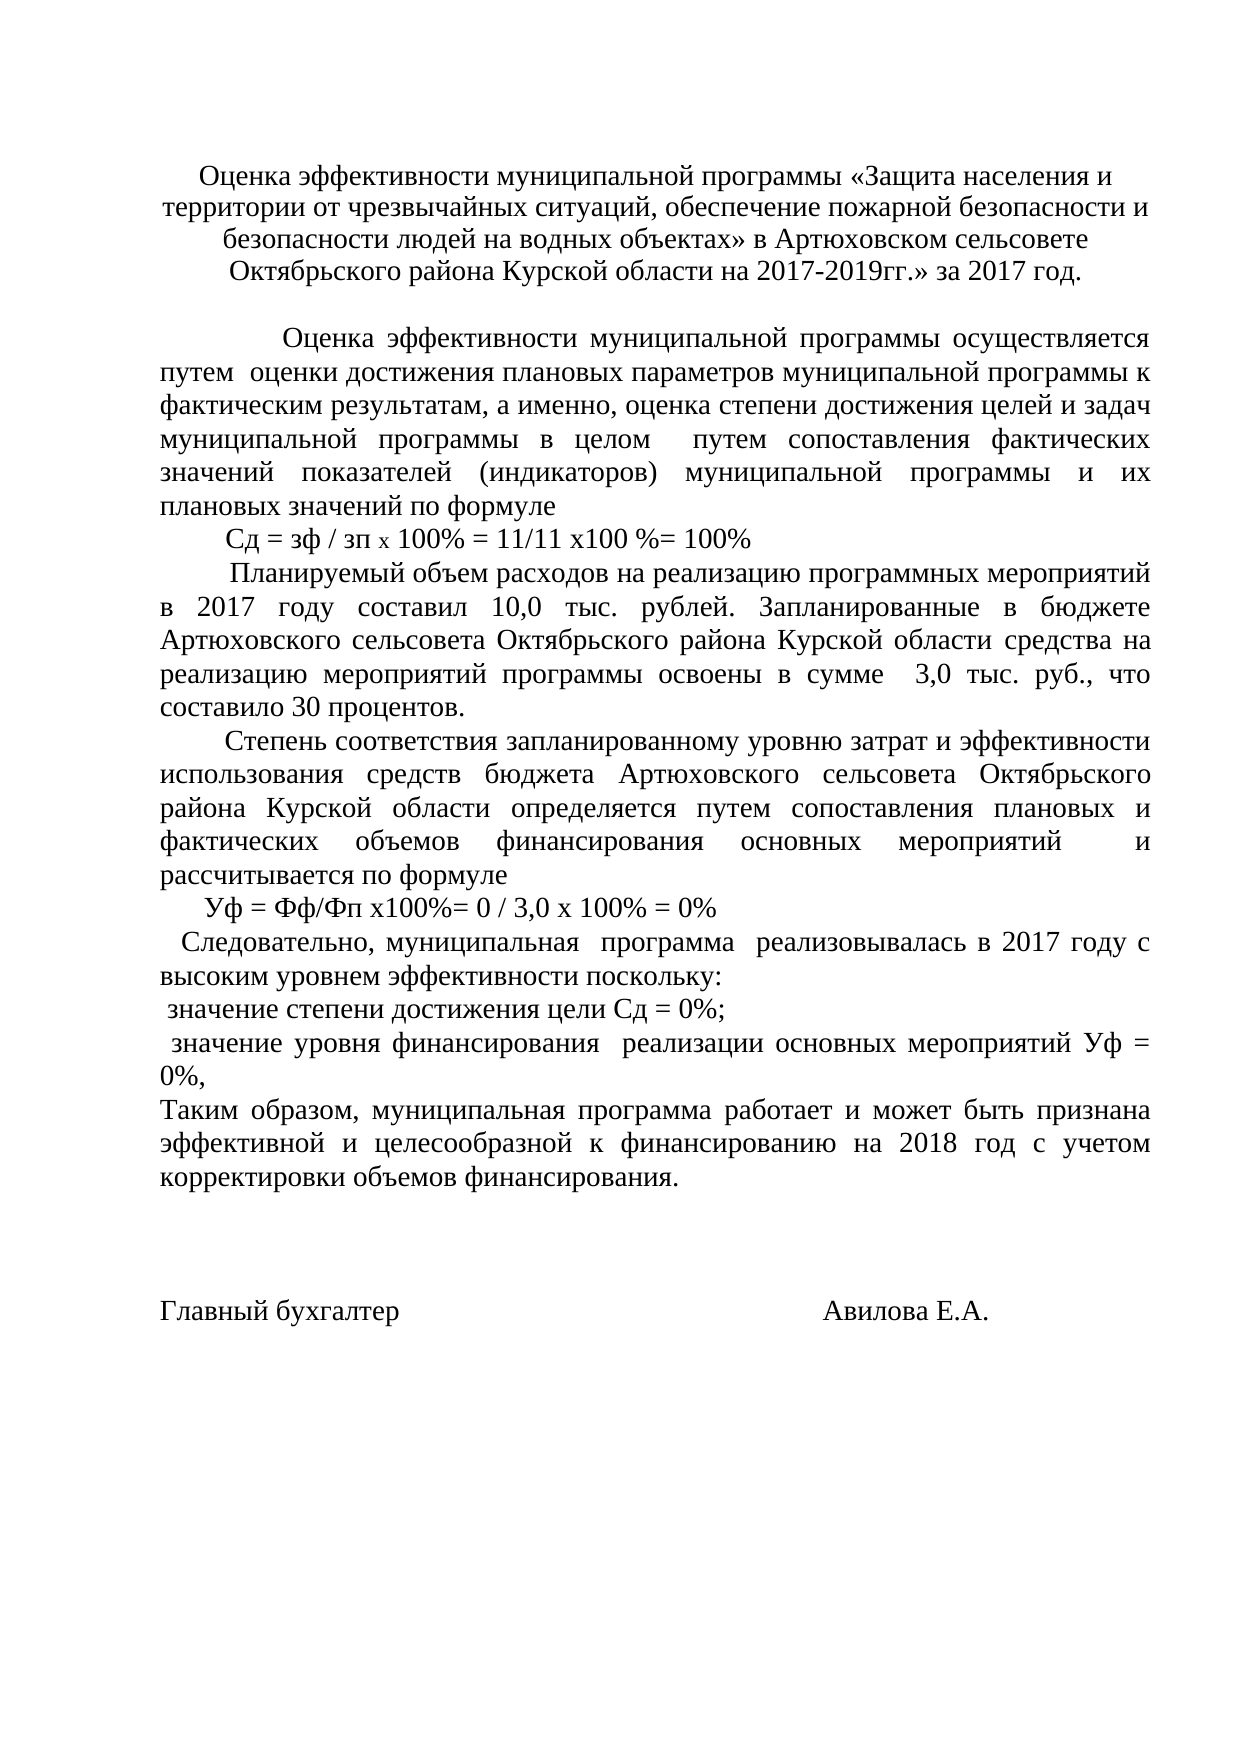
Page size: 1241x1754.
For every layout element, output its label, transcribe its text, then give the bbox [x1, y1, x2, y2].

text значение уровня финансирования реализации основных мероприятий Уф = 0%, [159, 1025, 1152, 1092]
text Сд = зф / зп х 100% = 11/11 х100 %= 100% [159, 522, 1152, 555]
text Оценка эффективности муниципальной программы «Защита населения и территории от чрезвычайных ситуаций, обеспечение пожарной безопасности и безопасности людей на водных объектах» в Артюховском сельсовете Октябрьского района Курской области на 2017-2019гг.» за 2017 год. [159, 159, 1152, 287]
text Уф = Фф/Фп х100%= 0 / 3,0 х 100% = 0% [159, 891, 1152, 924]
text Следовательно, муниципальная программа реализовывалась в 2017 году с высоким уровнем эффективности поскольку: [159, 924, 1152, 991]
text Планируемый объем расходов на реализацию программных мероприятий в 2017 году составил 10,0 тыс. рублей. Запланированные в бюджете Артюховского сельсовета Октябрьского района Курской области средства на реализацию мероприятий программы освоены в сумме 3,0 тыс. руб., что составило 30 процентов. [159, 555, 1152, 723]
text Степень соответствия запланированному уровню затрат и эффективности использования средств бюджета Артюховского сельсовета Октябрьского района Курской области определяется путем сопоставления плановых и фактических объемов финансирования основных мероприятий и рассчитывается по формуле [159, 723, 1152, 891]
text Таким образом, муниципальная программа работает и может быть признана эффективной и целесообразной к финансированию на 2018 год с учетом корректировки объемов финансирования. [159, 1092, 1152, 1192]
text Главный бухгалтер Авилова Е.А. [159, 1293, 1152, 1327]
text Оценка эффективности муниципальной программы осуществляется путем оценки достижения плановых параметров муниципальной программы к фактическим результатам, а именно, оценка степени достижения целей и задач муниципальной программы в целом путем сопоставления фактических значений показателей (индикаторов) муниципальной программы и их плановых значений по формуле [159, 320, 1152, 522]
text значение степени достижения цели Сд = 0%; [159, 991, 1152, 1025]
